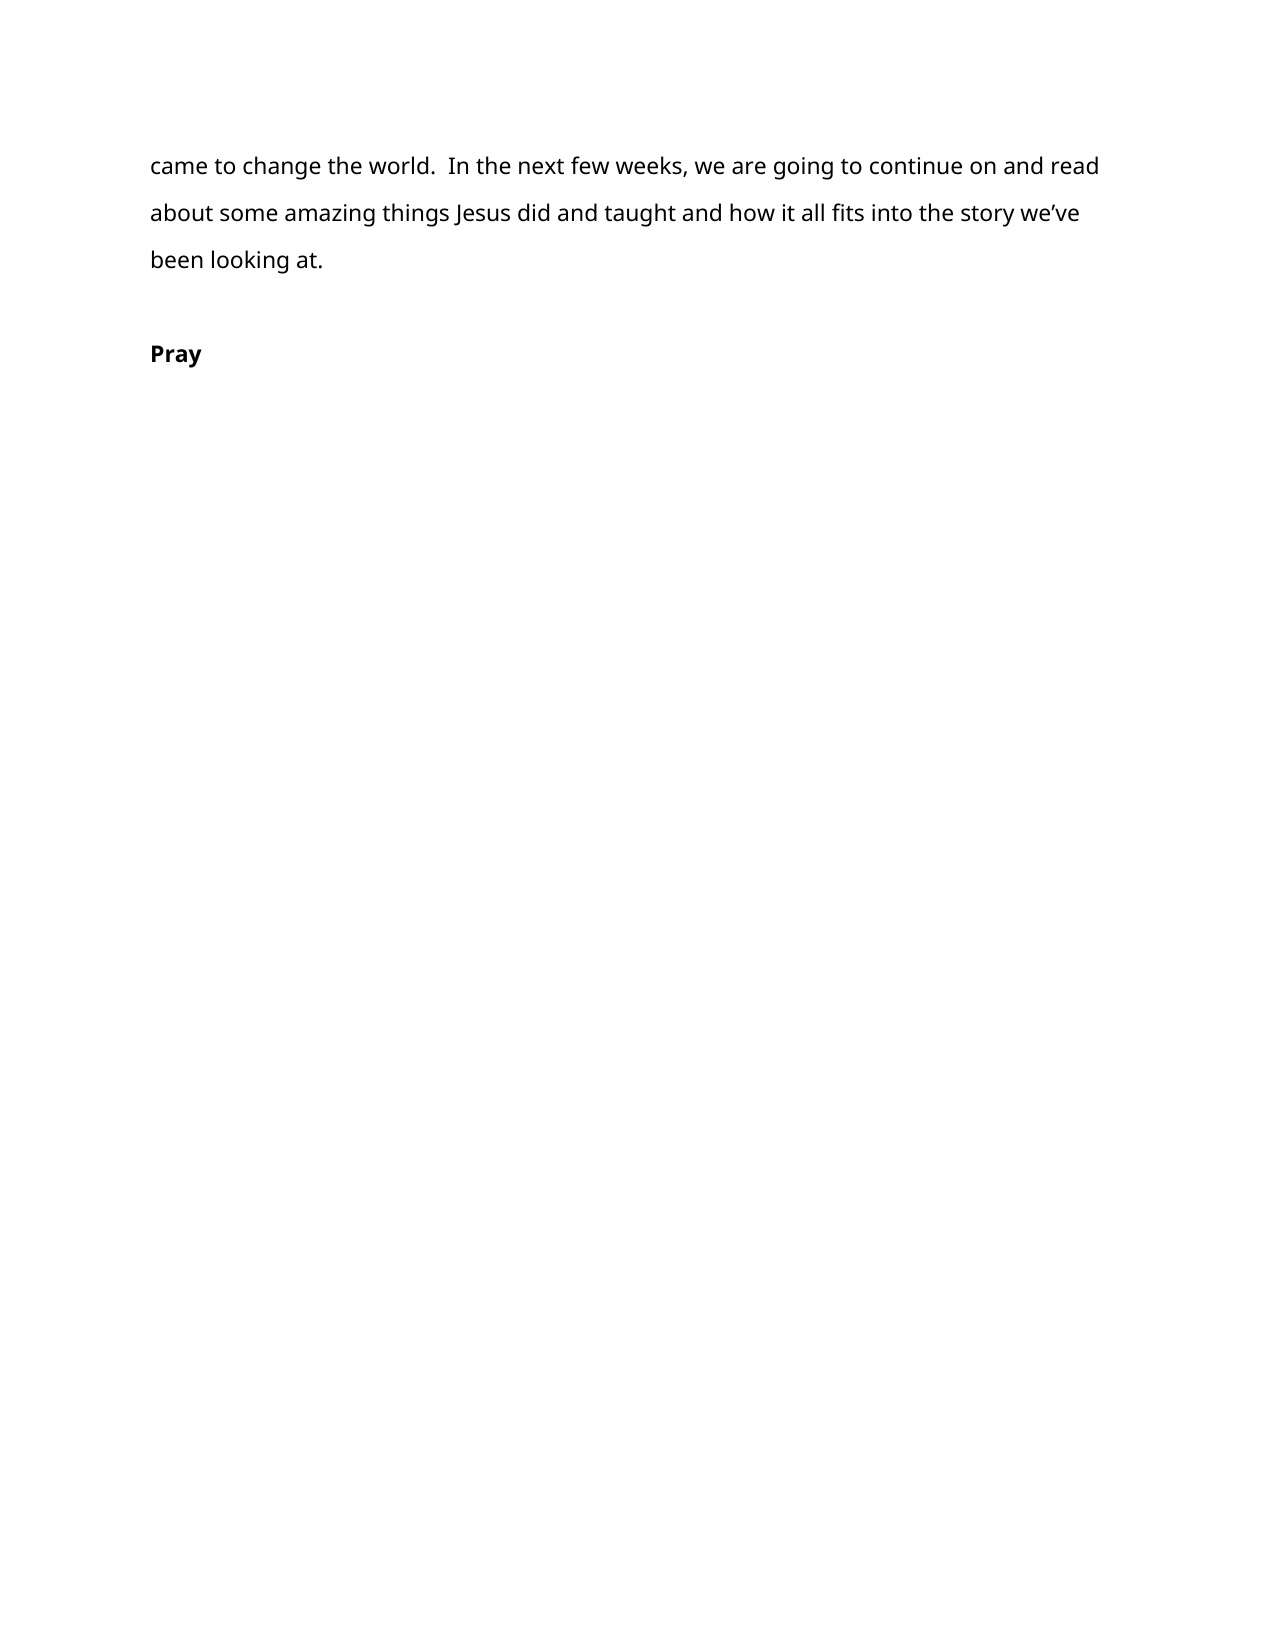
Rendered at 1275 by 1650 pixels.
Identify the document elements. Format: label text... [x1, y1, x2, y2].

text Pray [150, 337, 1125, 369]
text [150, 150, 1125, 275]
